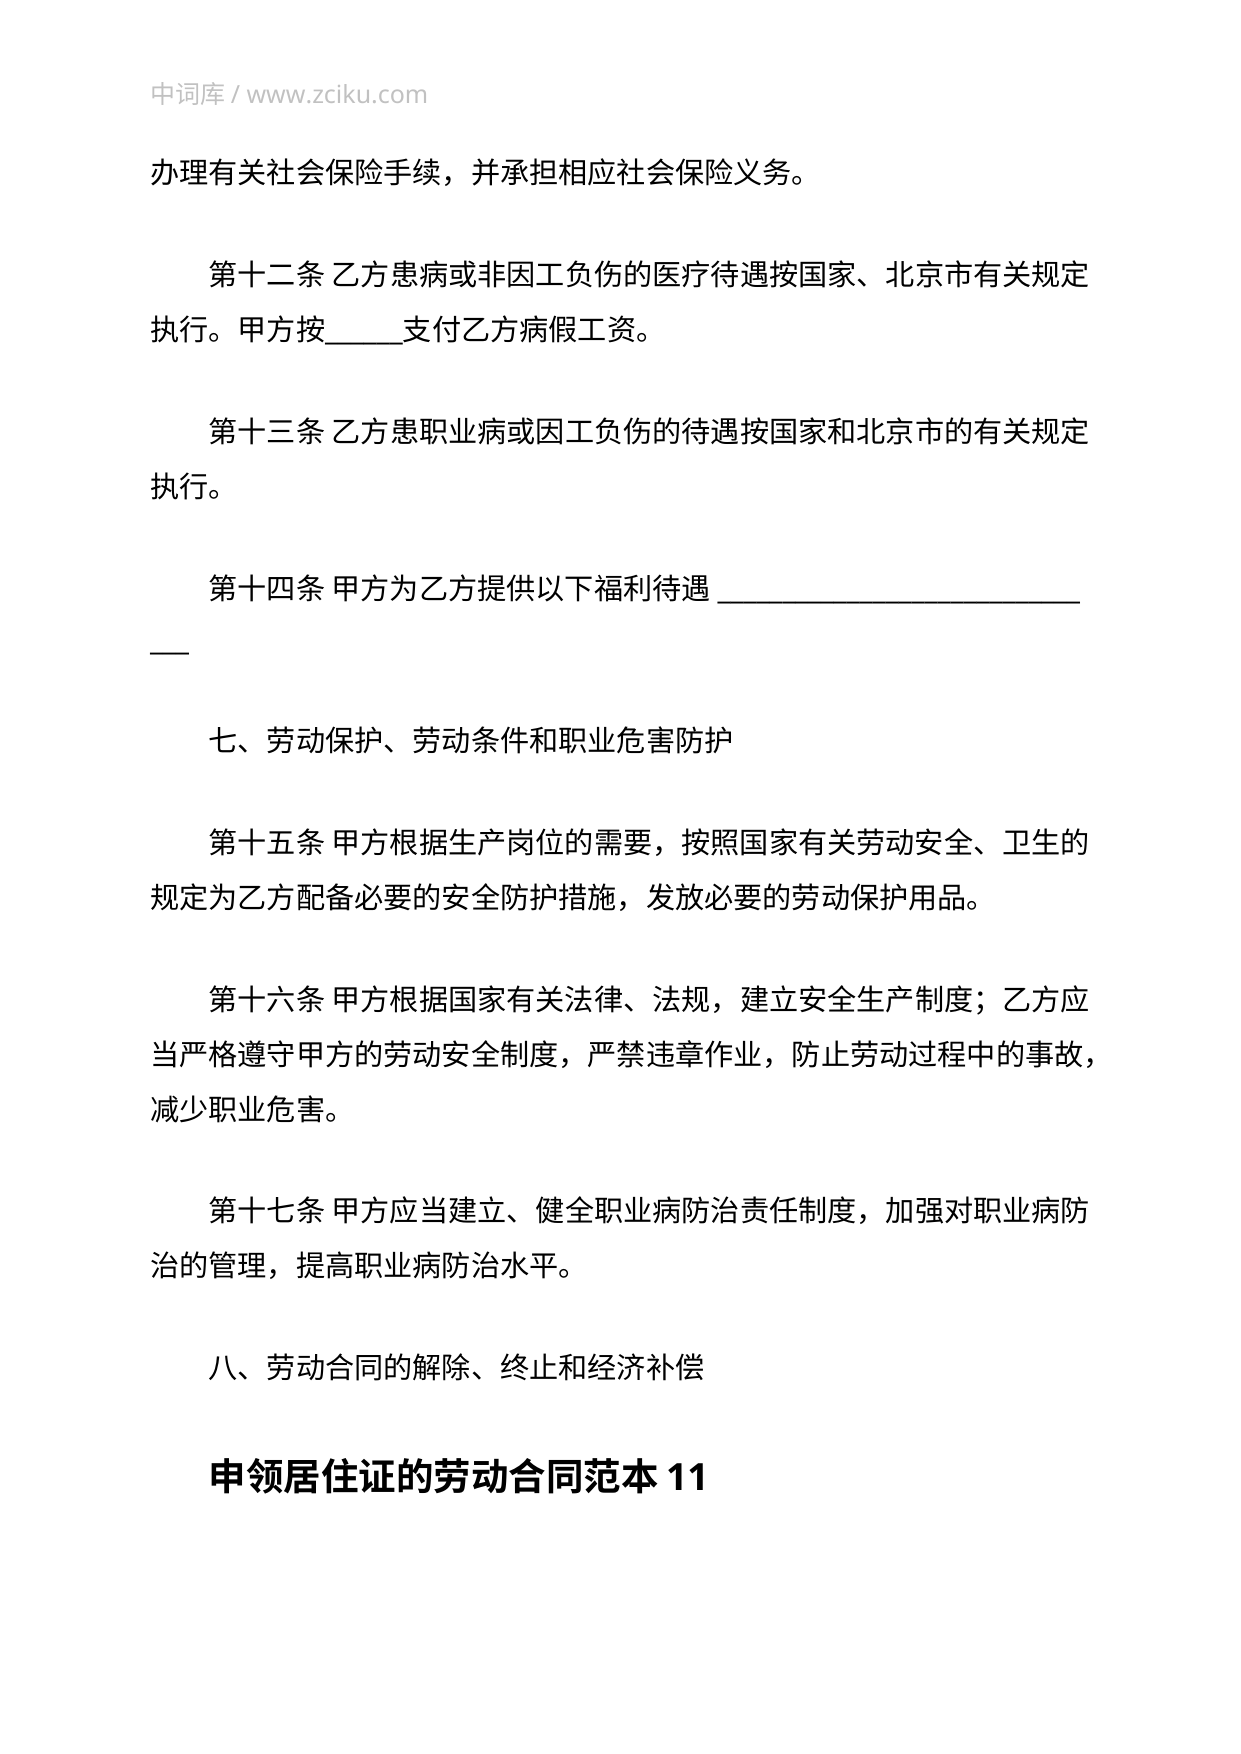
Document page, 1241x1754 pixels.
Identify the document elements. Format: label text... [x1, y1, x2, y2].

text 第十六条 甲方根据国家有关法律、法规，建立安全生产制度；乙方应当严格遵守甲方的劳动安全制度，严禁违章作业，防止劳动过程中的事故，减少职业危害。 [150, 976, 1090, 1128]
text 第十三条 乙方患职业病或因工负伤的待遇按国家和北京市的有关规定执行。 [150, 409, 1090, 506]
text 申领居住证的劳动合同范本11 [150, 1446, 1090, 1501]
text 第十二条 乙方患病或非因工负伤的医疗待遇按国家、北京市有关规定执行。甲方按______支付乙方病假工资。 [150, 252, 1090, 349]
text 第十五条 甲方根据生产岗位的需要，按照国家有关劳动安全、卫生的规定为乙方配备必要的安全防护措施，发放必要的劳动保护用品。 [150, 820, 1090, 917]
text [150, 150, 1090, 192]
text 第十七条 甲方应当建立、健全职业病防治责任制度，加强对职业病防治的管理，提高职业病防治水平。 [150, 1188, 1090, 1285]
text 七、劳动保护、劳动条件和职业危害防护 [150, 718, 1090, 760]
text 第十四条 甲方为乙方提供以下福利待遇 _______________________________ [150, 565, 1090, 659]
text 八、劳动合同的解除、终止和经济补偿 [150, 1345, 1090, 1387]
